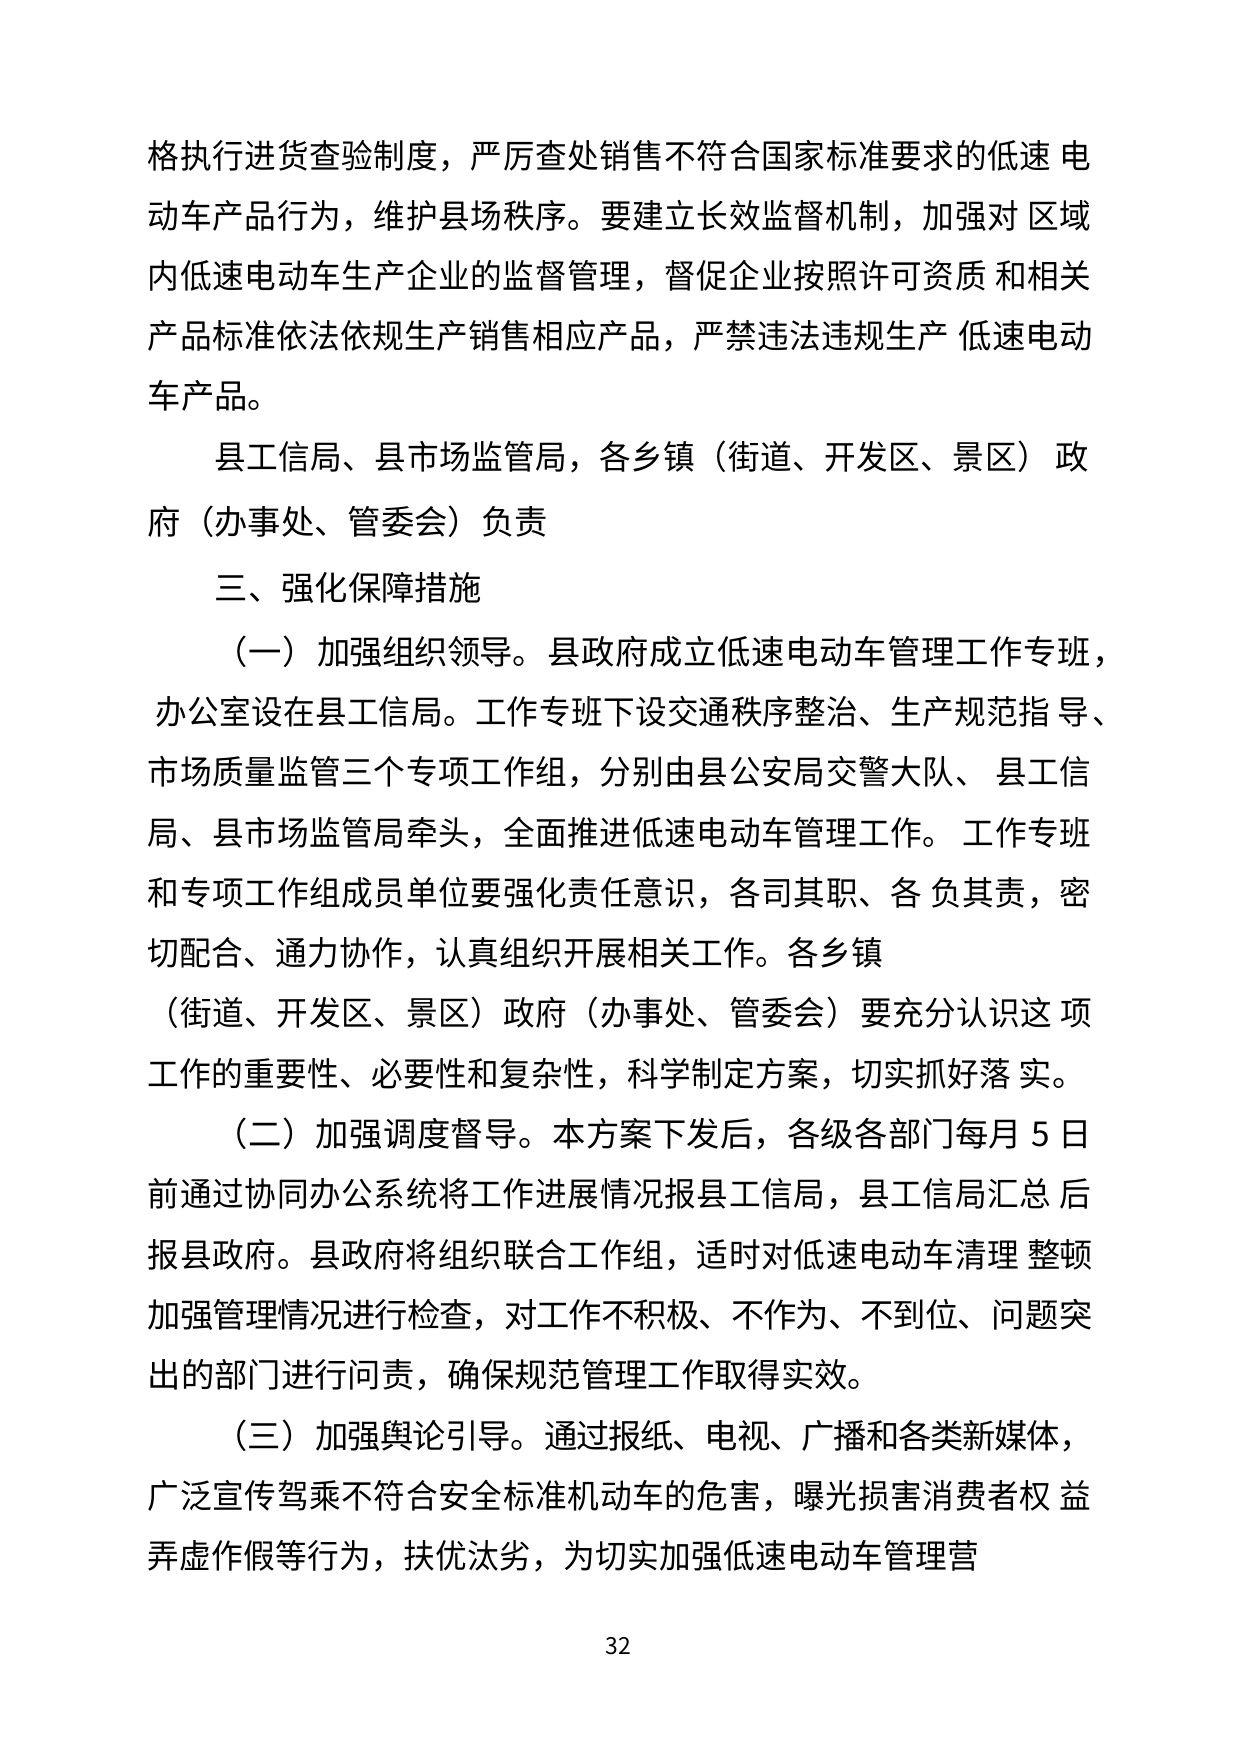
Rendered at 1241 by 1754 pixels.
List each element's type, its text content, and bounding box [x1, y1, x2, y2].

text （一）加强组织领导。县政府成立低速电动车管理工作专班， 办公室设在县工信局。工作专班下设交通秩序整治、生产规范指 导、市场质量监管三个专项工作组，分别由县公安局交警大队、 县工信局、县市场监管局牵头，全面推进低速电动车管理工作。 工作专班和专项工作组成员单位要强化责任意识，各司其职、各 负其责，密切配合、通力协作，认真组织开展相关工作。各乡镇 [148, 626, 1093, 975]
text 三、强化保障措施 [214, 562, 1138, 610]
text （三）加强舆论引导。通过报纸、电视、广播和各类新媒体， 广泛宣传驾乘不符合安全标准机动车的危害，曝光损害消费者权 益、弄虚作假等行为，扶优汰劣，为切实加强低速电动车管理营 [148, 1409, 1093, 1578]
text （二）加强调度督导。本方案下发后，各级各部门每月 5 日前通过协同办公系统将工作进展情况报县工信局，县工信局汇总 后报县政府。县政府将组织联合工作组，适时对低速电动车清理 整顿、加强管理情况进行检查，对工作不积极、不作为、不到位、问题突出的部门进行问责，确保规范管理工作取得实效。 [148, 1108, 1093, 1397]
text （街道、开发区、景区）政府（办事处、管委会）要充分认识这 项工作的重要性、必要性和复杂性，科学制定方案，切实抓好落 实。 [148, 987, 1093, 1096]
text 格执行进货查验制度，严厉查处销售不符合国家标准要求的低速 电动车产品行为，维护县场秩序。要建立长效监督机制，加强对 区域内低速电动车生产企业的监督管理，督促企业按照许可资质 和相关产品标准依法依规生产销售相应产品，严禁违法违规生产 低速电动车产品。 [148, 129, 1093, 418]
text 县工信局、县市场监管局，各乡镇（街道、开发区、景区） 政府（办事处、管委会）负责 [148, 431, 1092, 544]
